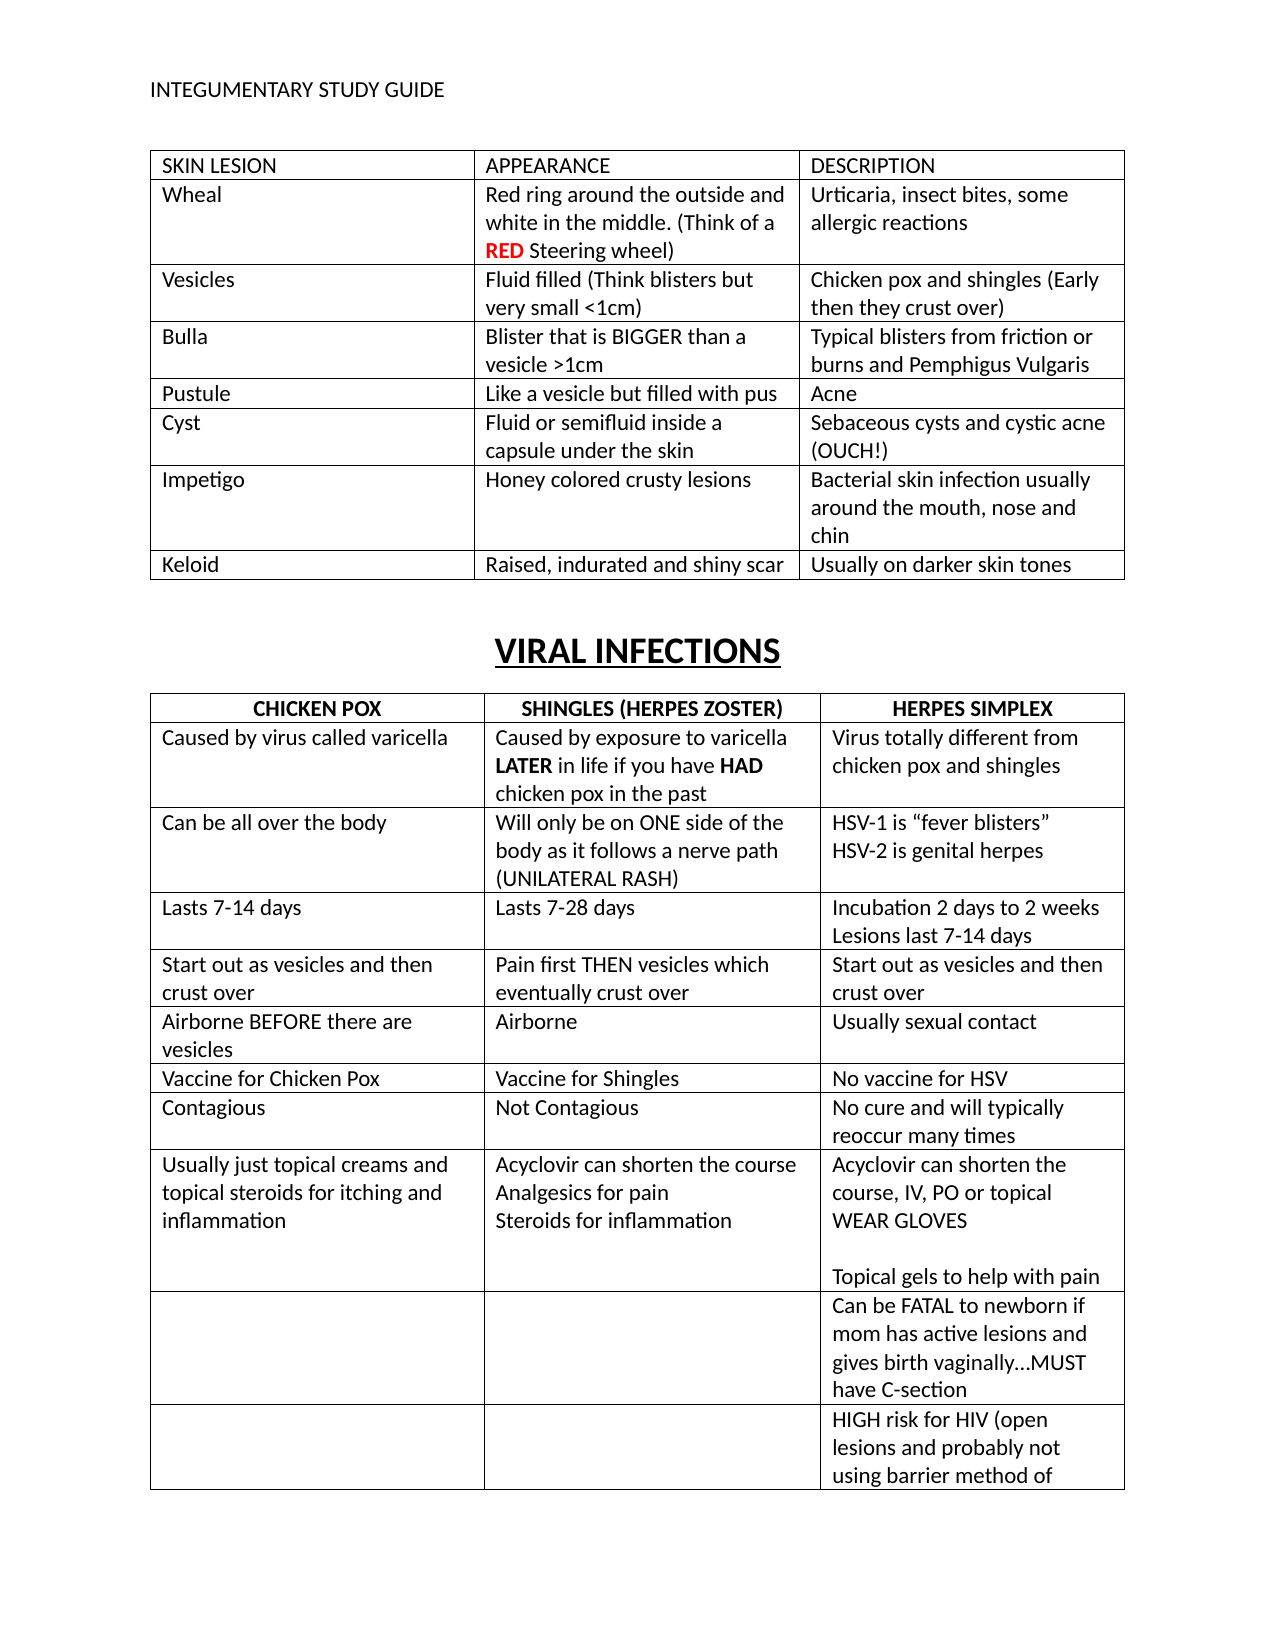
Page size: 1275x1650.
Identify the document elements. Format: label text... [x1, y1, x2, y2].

table_cell Will only be on ONE side of the body as it follows a nerve path (UNILATERAL RASH) [485, 808, 820, 892]
table_cell No vaccine for HSV [821, 1064, 1124, 1092]
table_cell Typical blisters from friction or burns and Pemphigus Vulgaris [800, 322, 1124, 378]
table_cell Urticaria, insect bites, some allergic reactions [800, 180, 1124, 264]
table_cell Acyclovir can shorten the course Analgesics for pain Steroids for inflammation [485, 1150, 820, 1291]
table_cell Caused by virus called varicella [151, 723, 484, 807]
table_cell Vesicles [151, 265, 474, 321]
table_header HERPES SIMPLEX [821, 694, 1124, 722]
table_cell Red ring around the outside and white in the middle. (Think of a RED Steering wheel) [475, 180, 799, 264]
table_cell [151, 1405, 484, 1489]
table_cell HSV-1 is “fever blisters” HSV-2 is genital herpes [821, 808, 1124, 892]
table_cell [485, 1405, 820, 1489]
table_header SKIN LESION [151, 151, 474, 179]
table_header SHINGLES (HERPES ZOSTER) [485, 694, 820, 722]
table_cell Incubation 2 days to 2 weeks Lesions last 7-14 days [821, 893, 1124, 949]
table_cell Impetigo [151, 466, 474, 549]
table_cell Can be all over the body [151, 808, 484, 892]
text VIRAL INFECTIONS [150, 627, 1125, 672]
table_cell Lasts 7-28 days [485, 893, 820, 949]
table_cell Virus totally different from chicken pox and shingles [821, 723, 1124, 807]
table_cell Vaccine for Chicken Pox [151, 1064, 484, 1092]
table_cell Acyclovir can shorten the course, IV, PO or topical WEAR GLOVES Topical gels to help with pain [821, 1150, 1124, 1291]
table_cell Cyst [151, 409, 474, 464]
table_cell Vaccine for Shingles [485, 1064, 820, 1092]
table_cell Fluid or semifluid inside a capsule under the skin [475, 409, 799, 464]
table_cell Blister that is BIGGER than a vesicle >1cm [475, 322, 799, 378]
table_cell Start out as vesicles and then crust over [151, 950, 484, 1006]
table_cell Like a vesicle but filled with pus [475, 379, 799, 407]
table_cell Start out as vesicles and then crust over [821, 950, 1124, 1006]
table_cell Wheal [151, 180, 474, 264]
table_cell Pain first THEN vesicles which eventually crust over [485, 950, 820, 1006]
table_cell Usually just topical creams and topical steroids for itching and inflammation [151, 1150, 484, 1291]
table_cell Fluid filled (Think blisters but very small <1cm) [475, 265, 799, 321]
table_cell Airborne [485, 1007, 820, 1063]
table_cell No cure and will typically reoccur many times [821, 1093, 1124, 1149]
table_cell Raised, indurated and shiny scar [475, 551, 799, 579]
table_cell Bulla [151, 322, 474, 378]
table_cell Usually sexual contact [821, 1007, 1124, 1063]
table_cell Keloid [151, 551, 474, 579]
table_cell Not Contagious [485, 1093, 820, 1149]
table_cell Acne [800, 379, 1124, 407]
table_header APPEARANCE [475, 151, 799, 179]
table_cell [151, 1292, 484, 1404]
table_cell Sebaceous cysts and cystic acne (OUCH!) [800, 409, 1124, 464]
table_header CHICKEN POX [151, 694, 484, 722]
table_cell Contagious [151, 1093, 484, 1149]
table_cell Bacterial skin infection usually around the mouth, nose and chin [800, 466, 1124, 549]
table_header DESCRIPTION [800, 151, 1124, 179]
table_cell Honey colored crusty lesions [475, 466, 799, 549]
table_cell Caused by exposure to varicella LATER in life if you have HAD chicken pox in the past [485, 723, 820, 807]
table_cell Usually on darker skin tones [800, 551, 1124, 579]
table_cell Can be FATAL to newborn if mom has active lesions and gives birth vaginally…MUST have C-section [821, 1292, 1124, 1404]
table_cell [485, 1292, 820, 1404]
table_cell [821, 1405, 1124, 1489]
table_cell Chicken pox and shingles (Early then they crust over) [800, 265, 1124, 321]
table_cell Pustule [151, 379, 474, 407]
table_cell Lasts 7-14 days [151, 893, 484, 949]
table_cell Airborne BEFORE there are vesicles [151, 1007, 484, 1063]
